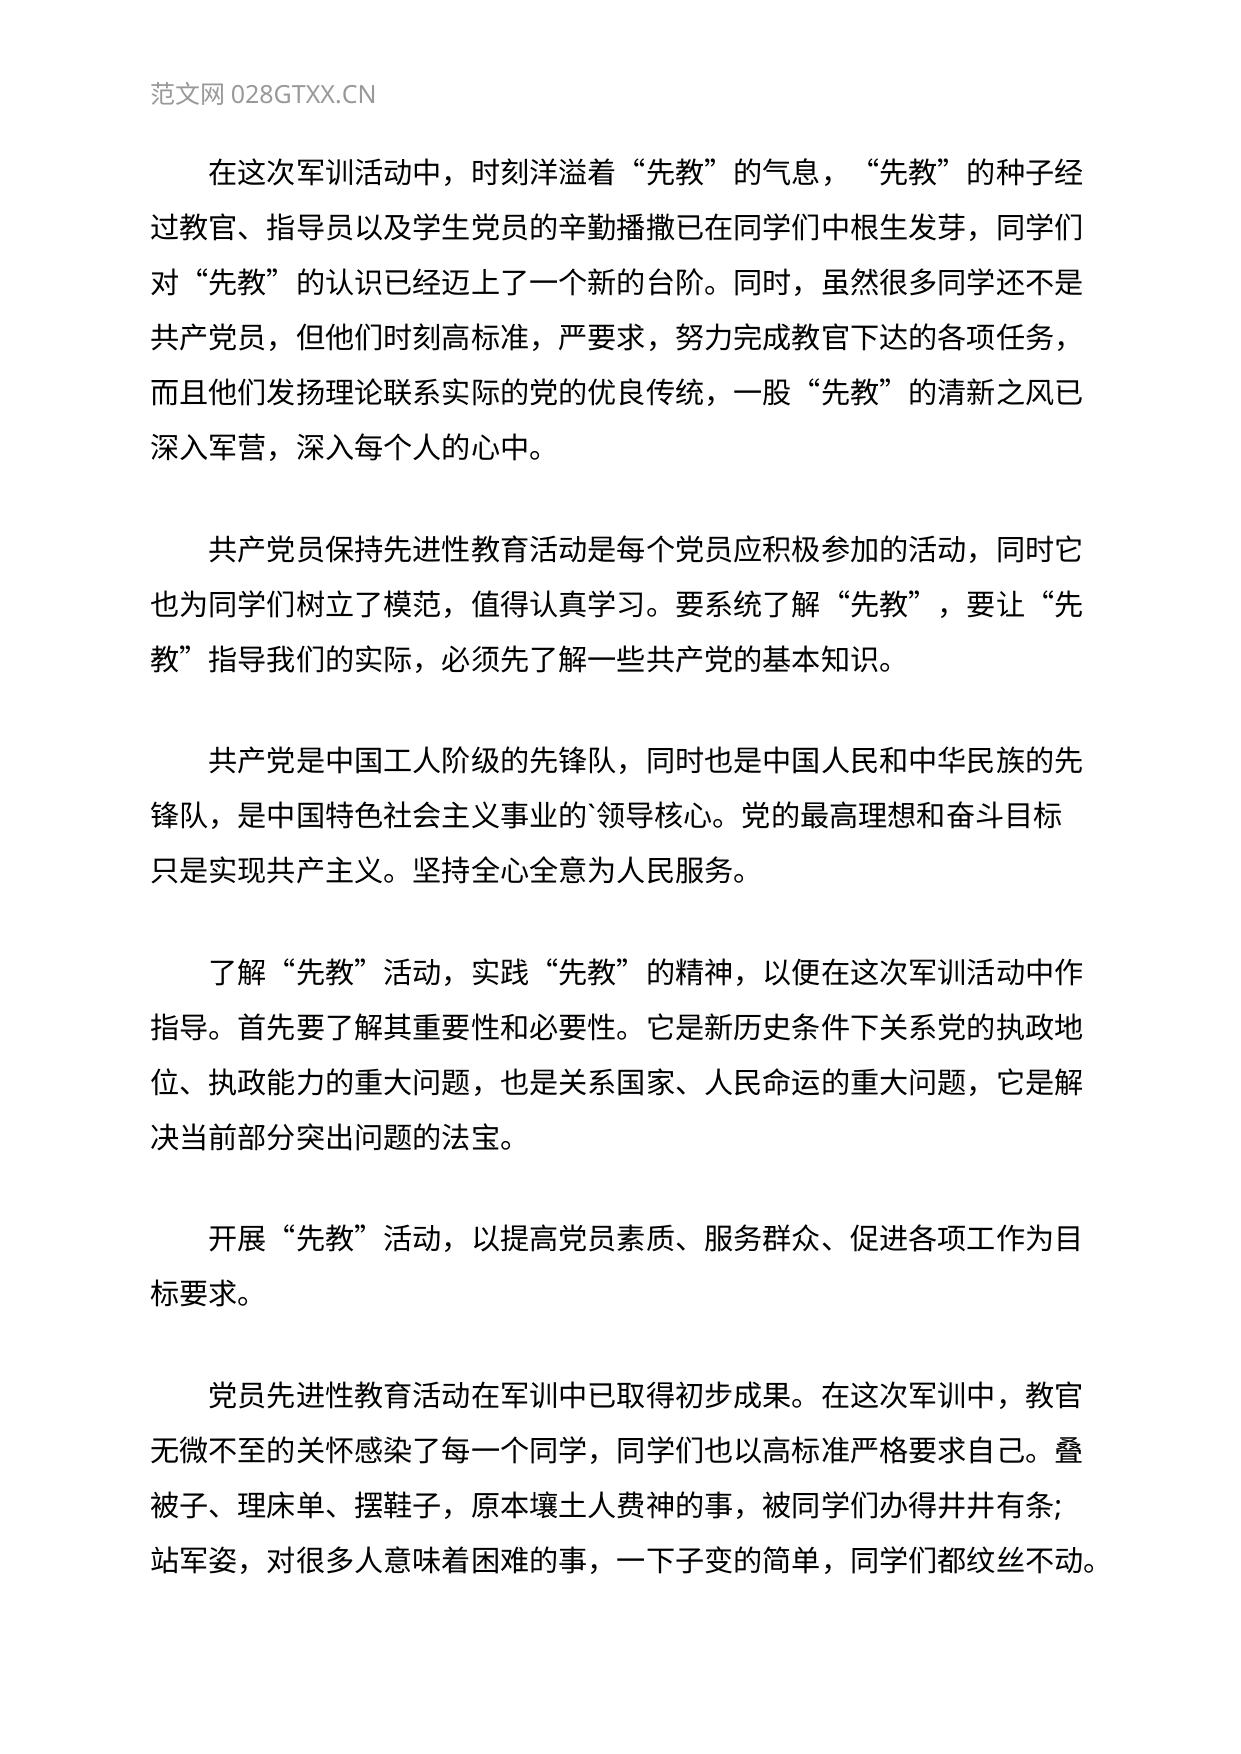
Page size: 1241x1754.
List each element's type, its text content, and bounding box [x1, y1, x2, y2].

text 了解“先教”活动，实践“先教”的精神，以便在这次军训活动中作指导。首先要了解其重要性和必要性。它是新历史条件下关系党的执政地位、执政能力的重大问题，也是关系国家、人民命运的重大问题，它是解决当前部分突出问题的法宝。 [150, 949, 1090, 1156]
text 共产党员保持先进性教育活动是每个党员应积极参加的活动，同时它也为同学们树立了模范，值得认真学习。要系统了解“先教”，要让“先教”指导我们的实际，必须先了解一些共产党的基本知识。 [150, 526, 1090, 678]
text 开展“先教”活动，以提高党员素质、服务群众、促进各项工作为目标要求。 [150, 1216, 1090, 1313]
text 共产党是中国工人阶级的先锋队，同时也是中国人民和中华民族的先锋队，是中国特色社会主义事业的`领导核心。党的最高理想和奋斗目标只是实现共产主义。坚持全心全意为人民服务。 [150, 738, 1090, 890]
text 党员先进性教育活动在军训中已取得初步成果。在这次军训中，教官无微不至的关怀感染了每一个同学，同学们也以高标准严格要求自己。叠被子、理床单、摆鞋子，原本壤土人费神的事，被同学们办得井井有条;站军姿，对很多人意味着困难的事，一下子变的简单，同学们都纹丝不动。 [150, 1373, 1090, 1580]
text 在这次军训活动中，时刻洋溢着“先教”的气息，“先教”的种子经过教官、指导员以及学生党员的辛勤播撒已在同学们中根生发芽，同学们对“先教”的认识已经迈上了一个新的台阶。同时，虽然很多同学还不是共产党员，但他们时刻高标准，严要求，努力完成教官下达的各项任务，而且他们发扬理论联系实际的党的优良传统，一股“先教”的清新之风已深入军营，深入每个人的心中。 [150, 150, 1090, 467]
